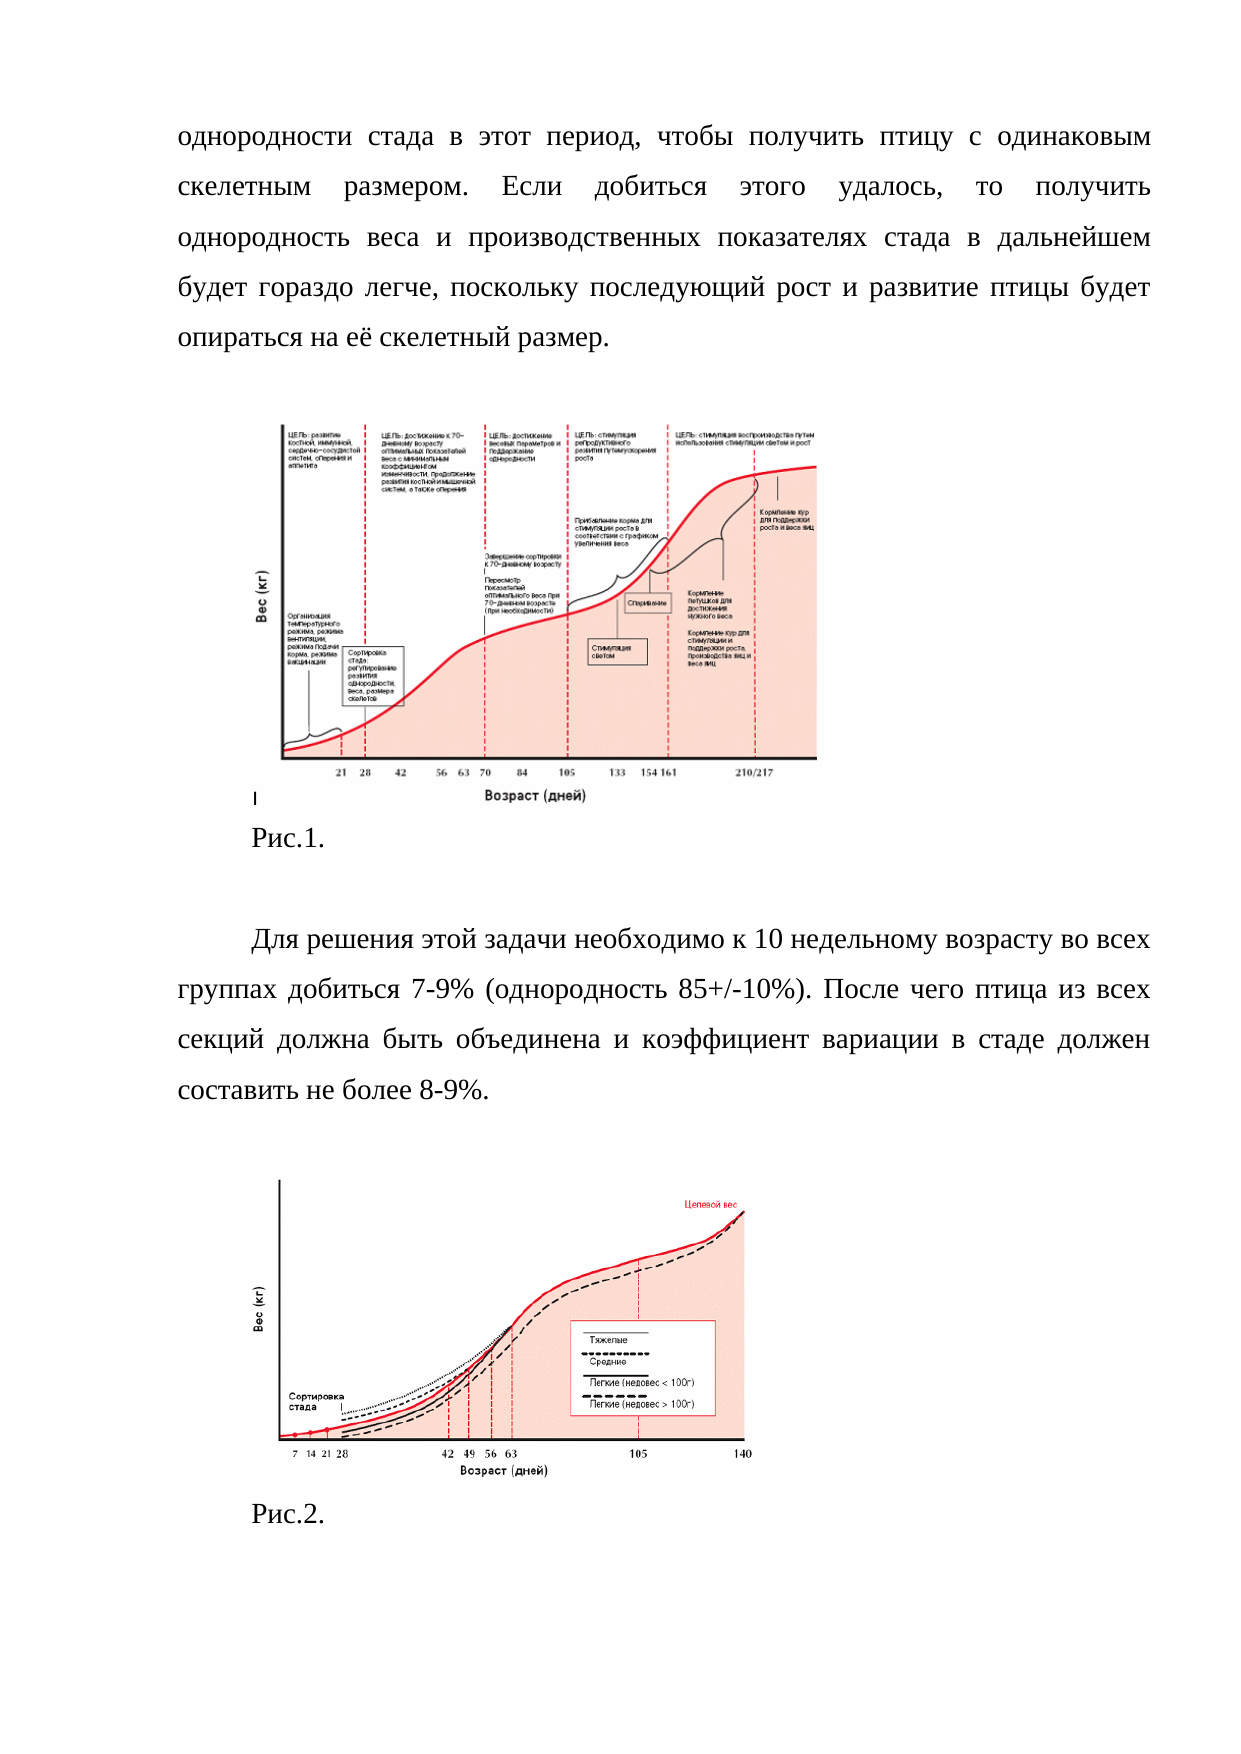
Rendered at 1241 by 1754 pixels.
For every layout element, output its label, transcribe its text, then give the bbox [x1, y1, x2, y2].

text Для решения этой задачи необходимо к 10 недельному возрасту во всех группах добиться 7-9% (однородность 85+/-10%). После чего птица из всех секций должна быть объединена и коэффициент вариации в стаде должен составить не более 8-9%. [177, 921, 1152, 1106]
text Рис.2. [177, 1496, 1152, 1530]
picture [251, 419, 822, 806]
text Рис.1. [177, 820, 1152, 854]
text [177, 118, 1152, 353]
picture [251, 1172, 755, 1482]
